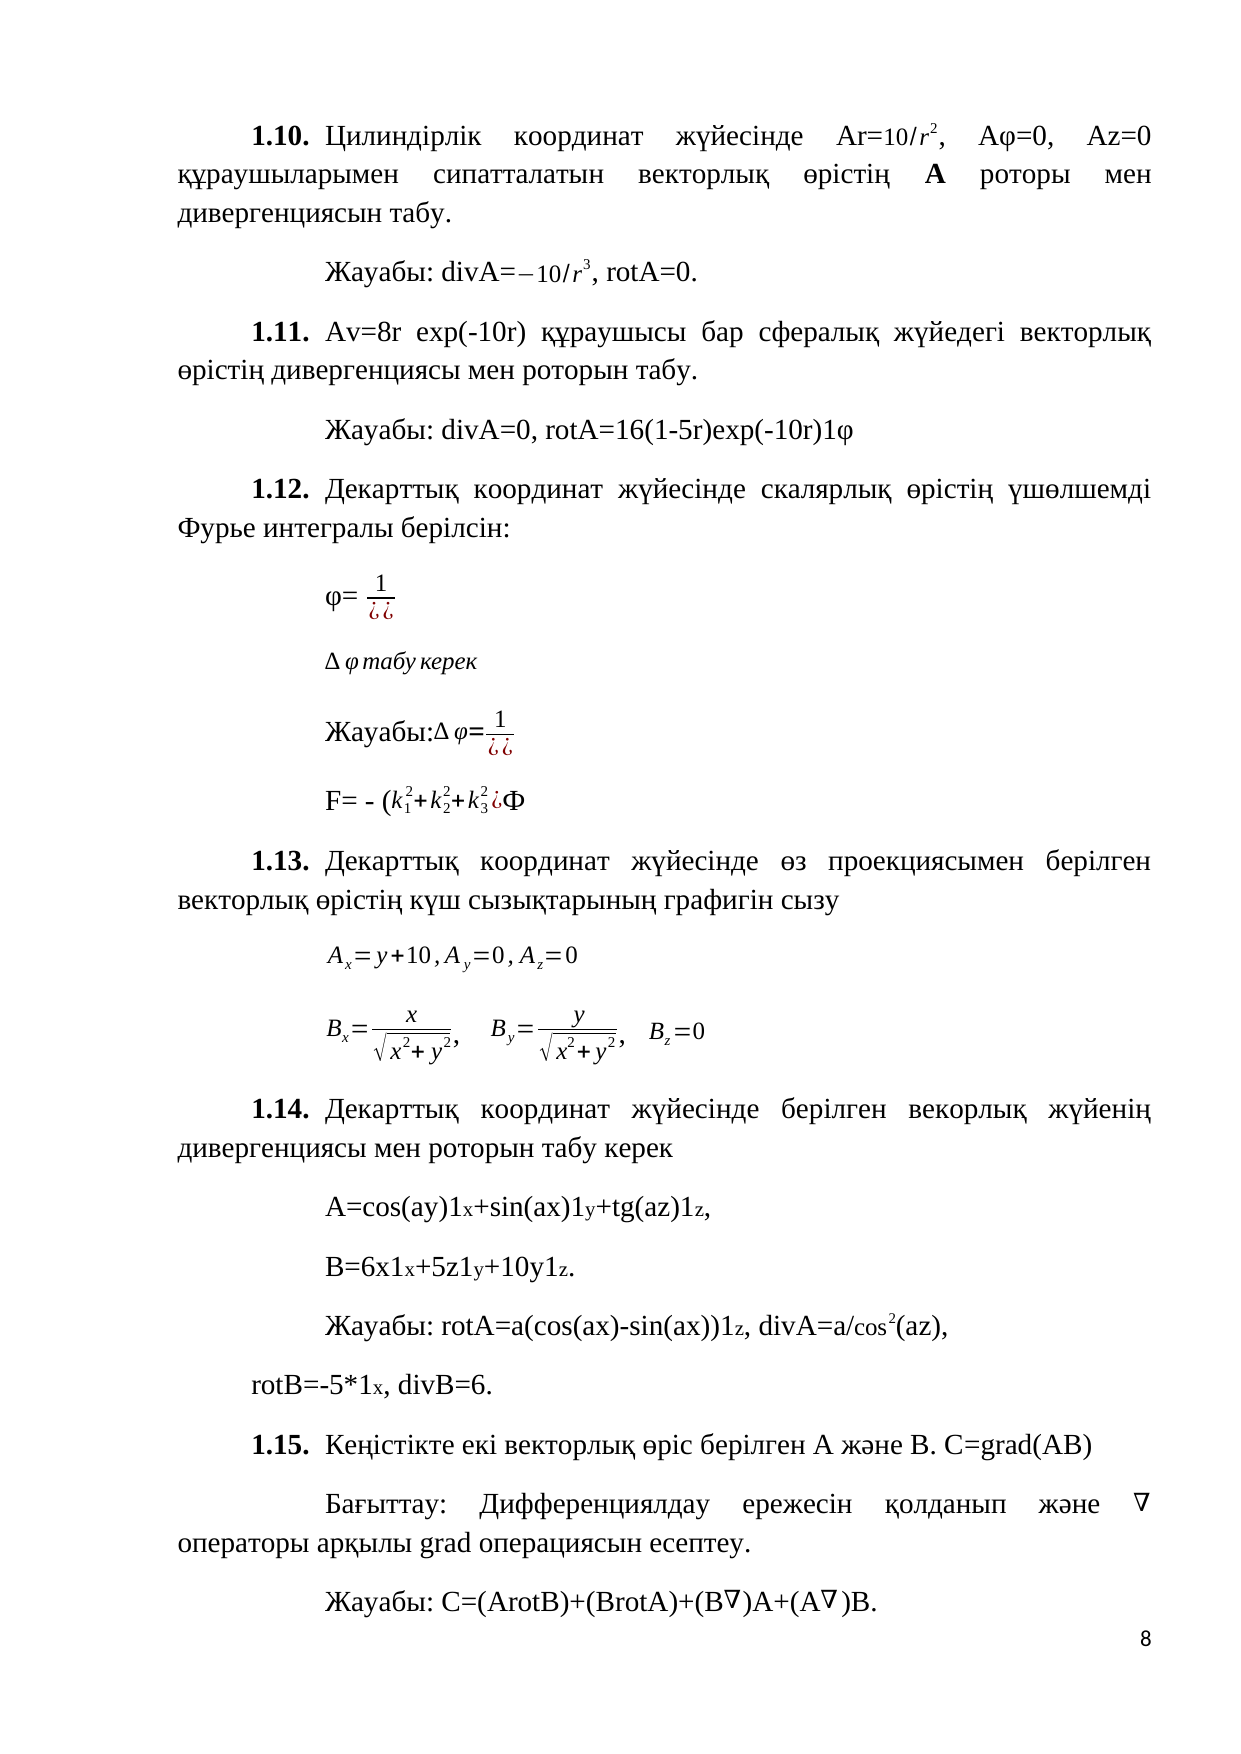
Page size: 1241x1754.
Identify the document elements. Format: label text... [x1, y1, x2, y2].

text , , [177, 1001, 1152, 1066]
text 1.13. Декарттық координат жүйесінде өз проекциясымен берілген векторлық өрістің күш сызықтарының графигін сызу [177, 843, 1152, 915]
text rotB=-5*1x, divB=6. [177, 1367, 1152, 1401]
text Жауабы: divA=, rotA=0. [177, 254, 1152, 288]
text Жауабы: C=(ArotB)+(BrotA)+(B)A+(A )B. [177, 1584, 1152, 1618]
text Жауабы:= [177, 706, 1152, 757]
text 1.10. Цилиндірлік координат жүйесінде Аr=, Aφ=0, Az=0 құраушыларымен сипатталатын векторлық өрістің А роторы мен дивергенциясын табу. [177, 118, 1152, 229]
text 1.15. Кеңістікте екі векторлық өріс берілген А және В. С=grad(AB) [177, 1427, 1152, 1460]
text А=cos(ay)1x+sin(ax)1y+tg(az)1z, [177, 1189, 1152, 1223]
text B=6x1x+5z1y+10y1z. [177, 1249, 1152, 1282]
text 1.14. Декарттық координат жүйесінде берілген векорлық жүйенің дивергенциясы мен роторын табу керек [177, 1091, 1152, 1163]
text Жауабы: rotA=a(cos(ax)-sin(ax))1z, divA=a/(az), [177, 1308, 1152, 1342]
text 1.11. Av=8r exp(-10r) құраушысы бар сфералық жүйедегі векторлық өрістің дивергенциясы мен роторын табу. [177, 314, 1152, 386]
text Жауабы: divA=0, rotA=16(1-5r)exp(-10r)1φ [177, 412, 1152, 445]
text F= - (Ф [251, 782, 1152, 817]
text 1.12. Декарттық координат жүйесінде скалярлық өрістің үшөлшемді Фурье интегралы берілсін: [177, 471, 1152, 543]
text Бағыттау: Дифференциялдау ережесін қолданып және операторы арқылы grad операциясын есептеу. [177, 1486, 1152, 1558]
text φ= [177, 569, 1152, 620]
